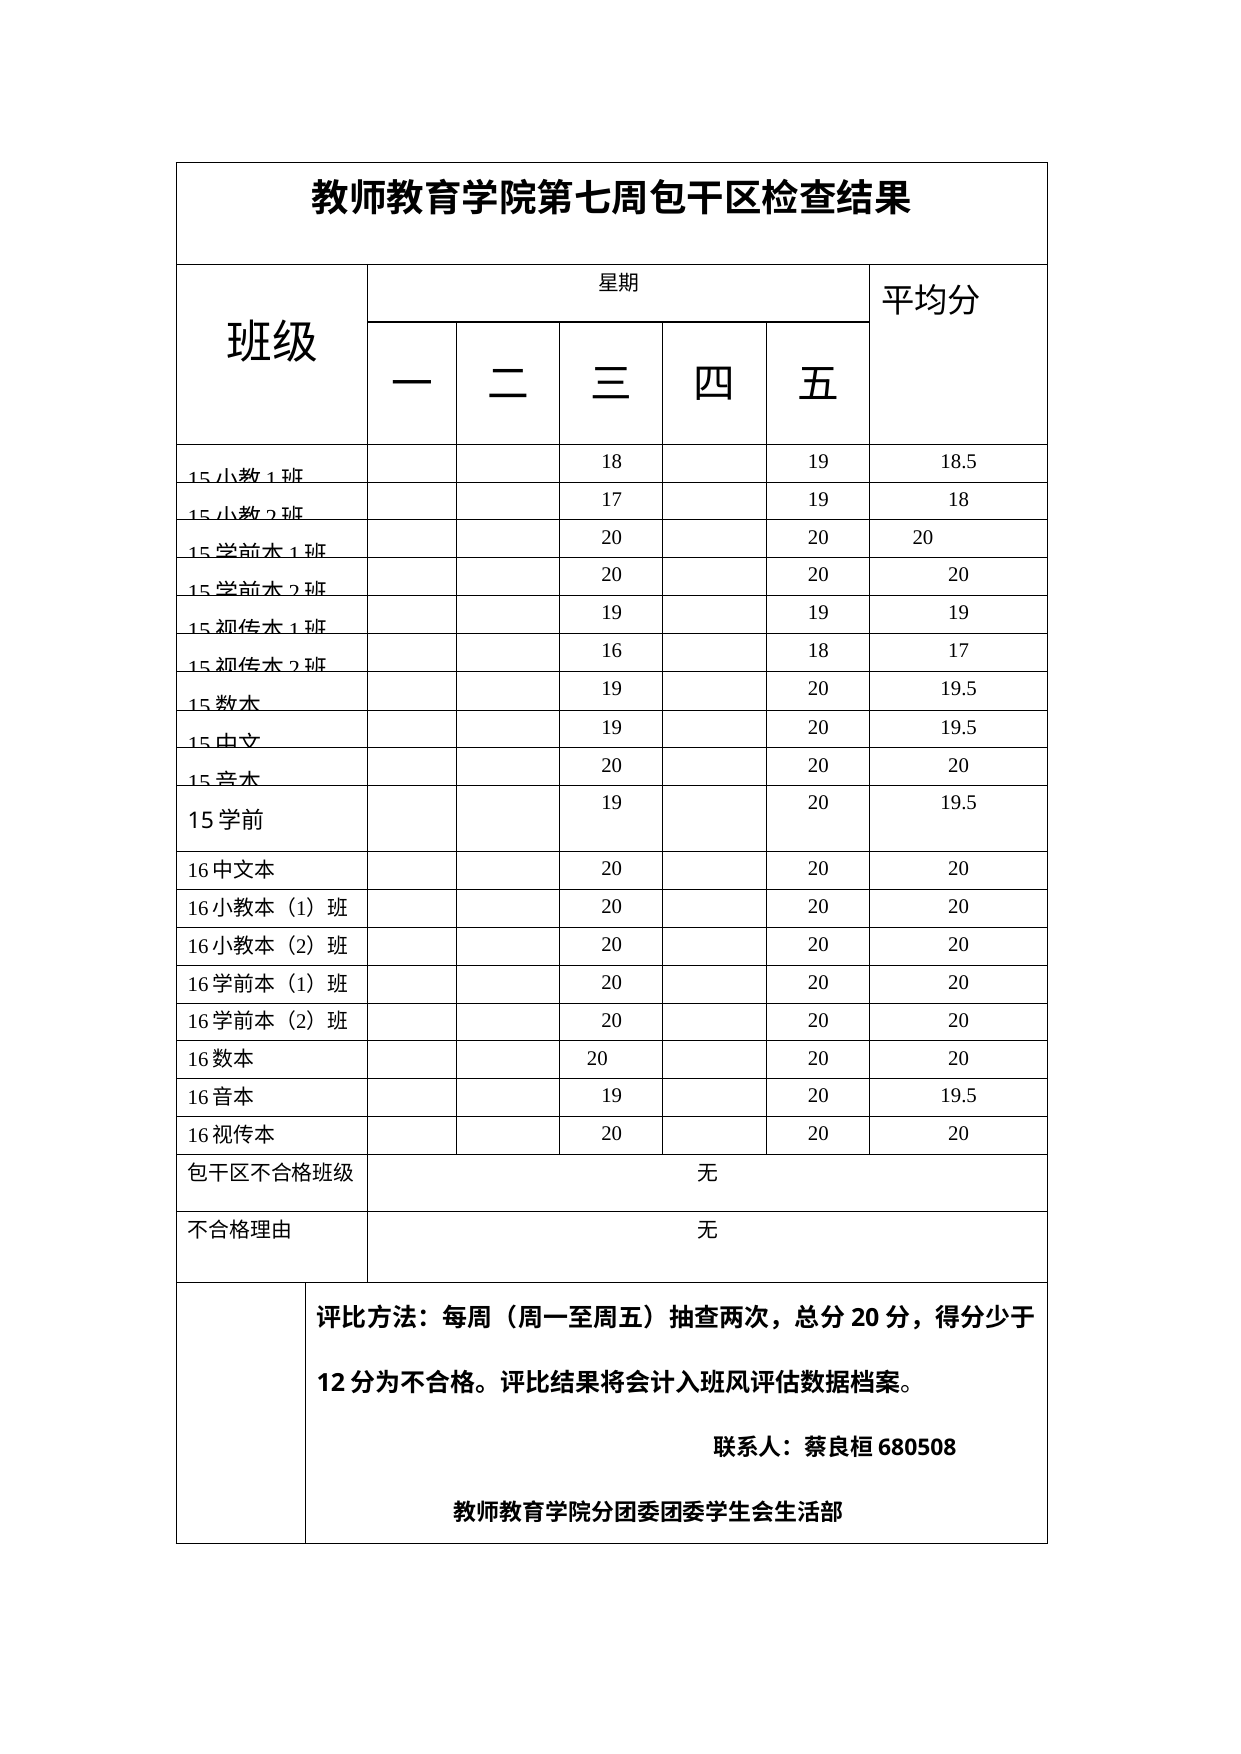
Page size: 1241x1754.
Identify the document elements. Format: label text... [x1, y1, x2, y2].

table_cell [457, 1004, 559, 1040]
table_cell 三 [560, 323, 662, 444]
table_cell [457, 672, 559, 709]
table_cell 20 [560, 558, 662, 595]
table_cell [457, 966, 559, 1002]
table_cell 20 [560, 852, 662, 889]
table_cell [457, 928, 559, 964]
table_cell 平均分 [870, 265, 1047, 444]
table_cell 15小教2班 [177, 483, 367, 519]
table_cell [663, 786, 766, 851]
table_cell [663, 852, 766, 889]
table_cell 20 [767, 1004, 869, 1040]
table_cell [663, 596, 766, 633]
table_cell [663, 966, 766, 1002]
table_cell [457, 483, 559, 519]
table_cell 四 [663, 323, 766, 444]
table_cell 20 [870, 966, 1047, 1002]
table_cell 20 [560, 890, 662, 927]
table_cell 15数本 [177, 672, 367, 709]
table_cell 17 [560, 483, 662, 519]
table_cell [457, 890, 559, 927]
table_cell 15视传本2班 [177, 634, 367, 671]
table_cell [368, 890, 456, 927]
table_cell [663, 520, 766, 557]
table_cell 16 [560, 634, 662, 671]
table_cell 15学前本1班 [177, 520, 367, 557]
table_cell 19 [560, 672, 662, 709]
table_cell 19 [767, 596, 869, 633]
table_cell 20 [767, 852, 869, 889]
table_cell 无 [368, 1212, 1047, 1282]
table_cell 20 [870, 520, 1047, 557]
table_cell 19 [560, 1079, 662, 1116]
table_cell [457, 786, 559, 851]
table_cell [663, 890, 766, 927]
table_cell 20 [767, 1117, 869, 1154]
table_cell [368, 1079, 456, 1116]
table_cell 20 [767, 966, 869, 1002]
table_cell 20 [870, 1004, 1047, 1040]
table_cell 20 [870, 890, 1047, 927]
table_cell 20 [767, 1079, 869, 1116]
table_cell [457, 748, 559, 785]
table_cell 包干区不合格班级 [177, 1155, 367, 1211]
table_cell 19.5 [870, 672, 1047, 709]
table_cell 不合格理由 [177, 1212, 367, 1282]
table_cell 16中文本 [177, 852, 367, 889]
table_cell 15学前本2班 [177, 558, 367, 595]
table_cell [368, 1041, 456, 1078]
table_cell 星期 [368, 265, 869, 321]
table_cell [457, 711, 559, 747]
table_cell [368, 748, 456, 785]
table_cell 19.5 [870, 786, 1047, 851]
table_cell [663, 1004, 766, 1040]
table_cell 16小教本（2）班 [177, 928, 367, 964]
table_cell 18 [560, 445, 662, 482]
table_cell 20 [767, 928, 869, 964]
table_cell 19 [560, 711, 662, 747]
table_cell 17 [870, 634, 1047, 671]
table_cell [663, 634, 766, 671]
table_cell 16小教本（1）班 [177, 890, 367, 927]
table_cell [368, 596, 456, 633]
table_cell 20 [767, 748, 869, 785]
table_cell 二 [457, 323, 559, 444]
table_cell [368, 786, 456, 851]
table_cell 16学前本（2）班 [177, 1004, 367, 1040]
table_cell [368, 711, 456, 747]
table_cell 20 [560, 1041, 662, 1078]
table_cell [663, 445, 766, 482]
table_cell 15音本 [177, 748, 367, 785]
table_cell 无 [368, 1155, 1047, 1211]
table_cell 16学前本（1）班 [177, 966, 367, 1002]
table_cell 20 [767, 786, 869, 851]
table_cell 20 [767, 520, 869, 557]
table_cell [368, 634, 456, 671]
table_cell [368, 928, 456, 964]
table_cell [368, 1004, 456, 1040]
table_cell 20 [560, 1004, 662, 1040]
table_cell 20 [560, 928, 662, 964]
table_cell 20 [767, 890, 869, 927]
table_cell [663, 711, 766, 747]
table_cell 20 [560, 966, 662, 1002]
table_cell 20 [560, 520, 662, 557]
table_cell 20 [870, 1041, 1047, 1078]
table_cell 20 [767, 1041, 869, 1078]
table_cell [177, 1283, 305, 1543]
table_cell 16音本 [177, 1079, 367, 1116]
table_cell 一 [368, 323, 456, 444]
table_cell [457, 520, 559, 557]
table_cell 15视传本1班 [177, 596, 367, 633]
table_cell [663, 1041, 766, 1078]
table_cell 18 [767, 634, 869, 671]
table_cell [663, 1117, 766, 1154]
table_cell 15学前 [177, 786, 367, 851]
table_cell 19 [560, 786, 662, 851]
table_cell 19 [767, 445, 869, 482]
table_cell [457, 596, 559, 633]
table_cell [457, 634, 559, 671]
table_cell [663, 558, 766, 595]
table_cell 20 [560, 748, 662, 785]
table_cell 19 [560, 596, 662, 633]
table_cell [368, 483, 456, 519]
table_cell 16视传本 [177, 1117, 367, 1154]
table_cell 评比方法：每周（周一至周五）抽查两次，总分20分，得分少于12分为不合格。评比结果将会计入班风评估数据档案。 联系人：蔡良桓680508 教师教育学院分团委团委学生会生活部 [306, 1283, 1047, 1543]
table_cell 18 [870, 483, 1047, 519]
table_cell 20 [870, 928, 1047, 964]
table_cell [457, 852, 559, 889]
table_cell [368, 445, 456, 482]
table_cell 18.5 [870, 445, 1047, 482]
table_cell 五 [767, 323, 869, 444]
table_cell 20 [870, 1117, 1047, 1154]
table_cell 19.5 [870, 711, 1047, 747]
table_cell 15中文 [177, 711, 367, 747]
table_cell [457, 558, 559, 595]
table_cell 20 [767, 558, 869, 595]
table_header 教师教育学院第七周包干区检查结果 [177, 163, 1047, 264]
table_cell 20 [870, 852, 1047, 889]
table_cell [368, 966, 456, 1002]
table_cell [663, 1079, 766, 1116]
table_cell 20 [767, 672, 869, 709]
table_cell [457, 1041, 559, 1078]
table_cell 15小教1班 [177, 445, 367, 482]
table_cell [368, 520, 456, 557]
table_cell [663, 672, 766, 709]
table_cell [663, 483, 766, 519]
table_cell [368, 852, 456, 889]
table_cell 20 [560, 1117, 662, 1154]
table_cell [663, 748, 766, 785]
table_cell [457, 1117, 559, 1154]
table_cell 19 [870, 596, 1047, 633]
table_cell [368, 672, 456, 709]
table_cell 19 [767, 483, 869, 519]
table_cell [663, 928, 766, 964]
table_cell 20 [870, 748, 1047, 785]
table_cell 19.5 [870, 1079, 1047, 1116]
table_cell [368, 1117, 456, 1154]
table_cell 16数本 [177, 1041, 367, 1078]
table_cell 班级 [177, 265, 367, 444]
table_cell [368, 558, 456, 595]
table_cell [457, 1079, 559, 1116]
table_cell 20 [870, 558, 1047, 595]
table_cell 20 [767, 711, 869, 747]
table_cell [457, 445, 559, 482]
